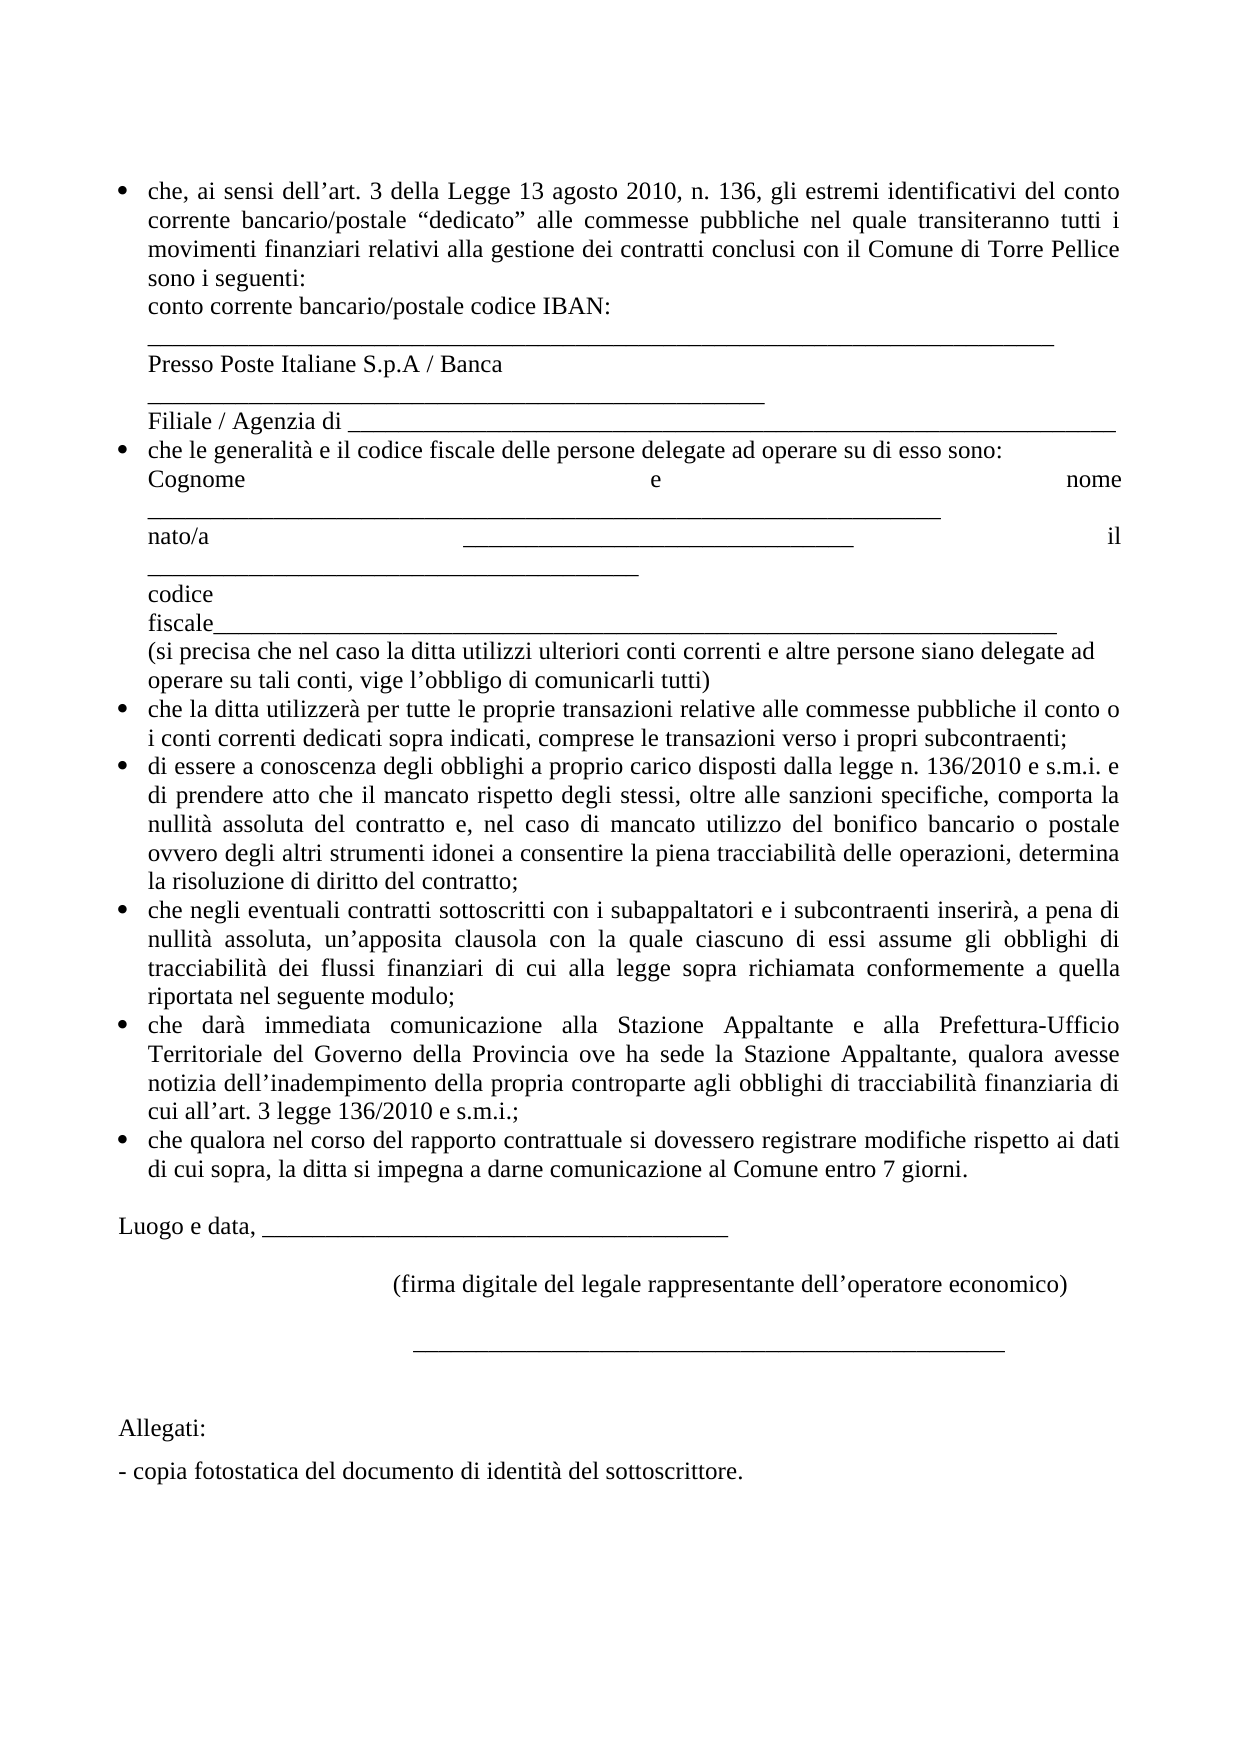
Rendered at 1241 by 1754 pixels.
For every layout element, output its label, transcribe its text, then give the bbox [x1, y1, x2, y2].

text operare su tali conti, vige l’obbligo di comunicarli tutti) [148, 665, 1122, 694]
text conto corrente bancario/postale codice IBAN: [148, 291, 1122, 320]
list che, ai sensi dell’art. 3 della Legge 13 agosto 2010, n. 136, gli estremi identificativi del conto corrente bancario/postale “dedicato” alle commesse pubbliche nel quale transiteranno tutti i movimenti finanziari relativi alla gestione dei contratti conclusi con il Comune di Torre Pellice sono i seguenti: [118, 176, 1122, 291]
text - copia fotostatica del documento di identità del sottoscrittore. [118, 1456, 1122, 1484]
list che negli eventuali contratti sottoscritti con i subappaltatori e i subcontraenti inserirà, a pena di nullità assoluta, un’apposita clausola con la quale ciascuno di essi assume gli obblighi di tracciabilità dei flussi finanziari di cui alla legge sopra richiamata conformemente a quella riportata nel seguente modulo; [118, 895, 1122, 1010]
list che la ditta utilizzerà per tutte le proprie transazioni relative alle commesse pubbliche il conto o i conti correnti dedicati sopra indicati, comprese le transazioni verso i propri subcontraenti; [118, 694, 1122, 751]
text (firma digitale del legale rappresentante dell’operatore economico) [266, 1269, 1122, 1298]
text Filiale / Agenzia di _____________________________________________________________ [148, 406, 1122, 435]
text Cognome e nome _______________________________________________________________ [148, 464, 1122, 521]
text _______________________________________________ [118, 1326, 1122, 1355]
text codice fiscale___________________________________________________________________ [148, 579, 1122, 636]
text Allegati: [118, 1413, 1122, 1441]
text Luogo e data, _____________________________________ [118, 1211, 1122, 1240]
text nato/a _______________________________ il _______________________________________ [148, 521, 1122, 579]
text Presso Poste Italiane S.p.A / Banca _________________________________________________ [148, 349, 1122, 406]
list di essere a conoscenza degli obblighi a proprio carico disposti dalla legge n. 136/2010 e s.m.i. e di prendere atto che il mancato rispetto degli stessi, oltre alle sanzioni specifiche, comporta la nullità assoluta del contratto e, nel caso di mancato utilizzo del bonifico bancario o postale ovvero degli altri strumenti idonei a consentire la piena tracciabilità delle operazioni, determina la risoluzione di diritto del contratto; [118, 751, 1122, 895]
text (si precisa che nel caso la ditta utilizzi ulteriori conti correnti e altre persone siano delegate ad [148, 636, 1122, 665]
list che qualora nel corso del rapporto contrattuale si dovessero registrare modifiche rispetto ai dati di cui sopra, la ditta si impegna a darne comunicazione al Comune entro 7 giorni. [118, 1125, 1122, 1183]
list che darà immediata comunicazione alla Stazione Appaltante e alla Prefettura-Ufficio Territoriale del Governo della Provincia ove ha sede la Stazione Appaltante, qualora avesse notizia dell’inadempimento della propria controparte agli obblighi di tracciabilità finanziaria di cui all’art. 3 legge 136/2010 e s.m.i.; [118, 1010, 1122, 1125]
list che le generalità e il codice fiscale delle persone delegate ad operare su di esso sono: [118, 435, 1122, 464]
text ________________________________________________________________________ [148, 320, 1122, 349]
